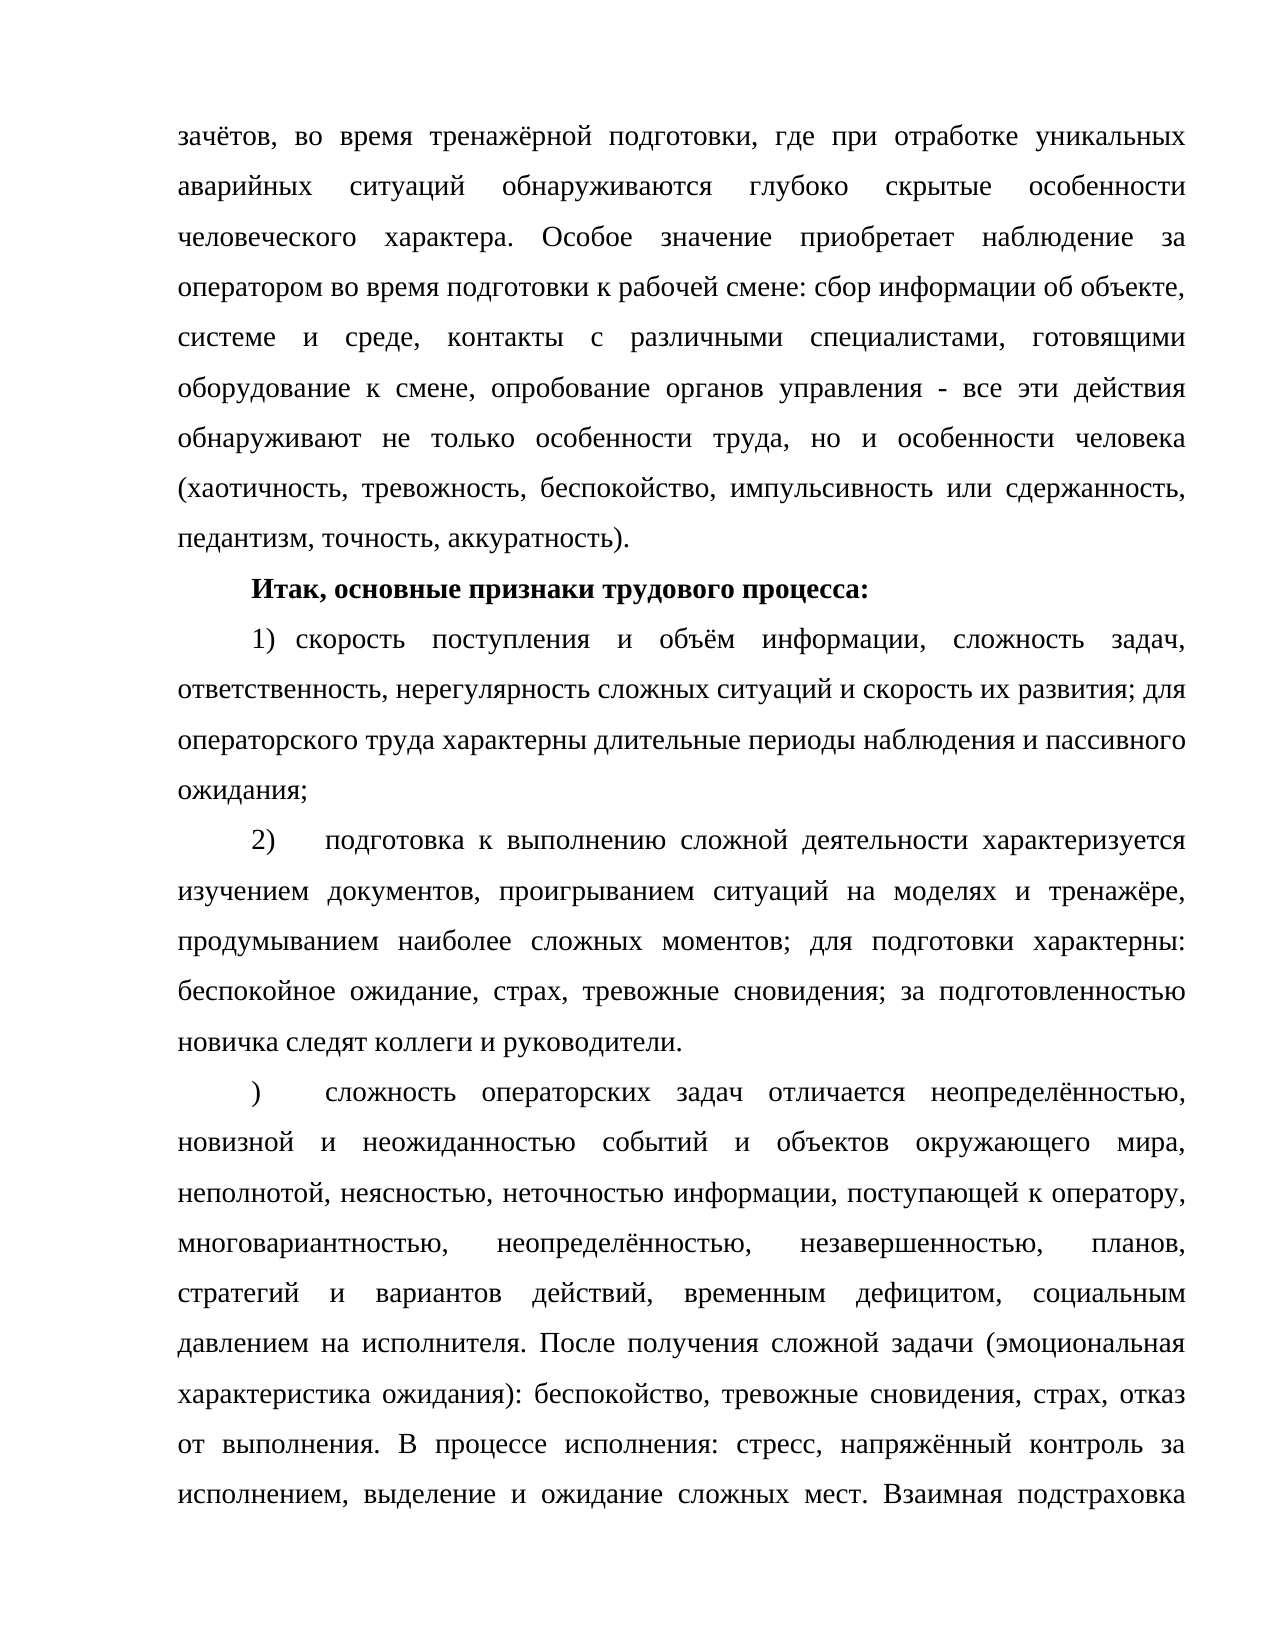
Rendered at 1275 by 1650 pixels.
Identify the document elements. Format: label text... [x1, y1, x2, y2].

text Итак, основные признаки трудового процесса: [177, 571, 1186, 604]
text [177, 1074, 1186, 1510]
text 2) подготовка к выполнению сложной деятельности характеризуется изучением документов, проигрыванием ситуаций на моделях и тренажёре, продумыванием наиболее сложных моментов; для подготовки характерны: беспокойное ожидание, страх, тревожные сновидения; за подготовленностью новичка следят коллеги и руководители. [177, 822, 1186, 1057]
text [177, 118, 1186, 554]
text 1) скорость поступления и объём информации, сложность задач, ответственность, нерегулярность сложных ситуаций и скорость их развития; для операторского труда характерны длительные периоды наблюдения и пассивного ожидания; [177, 621, 1186, 806]
